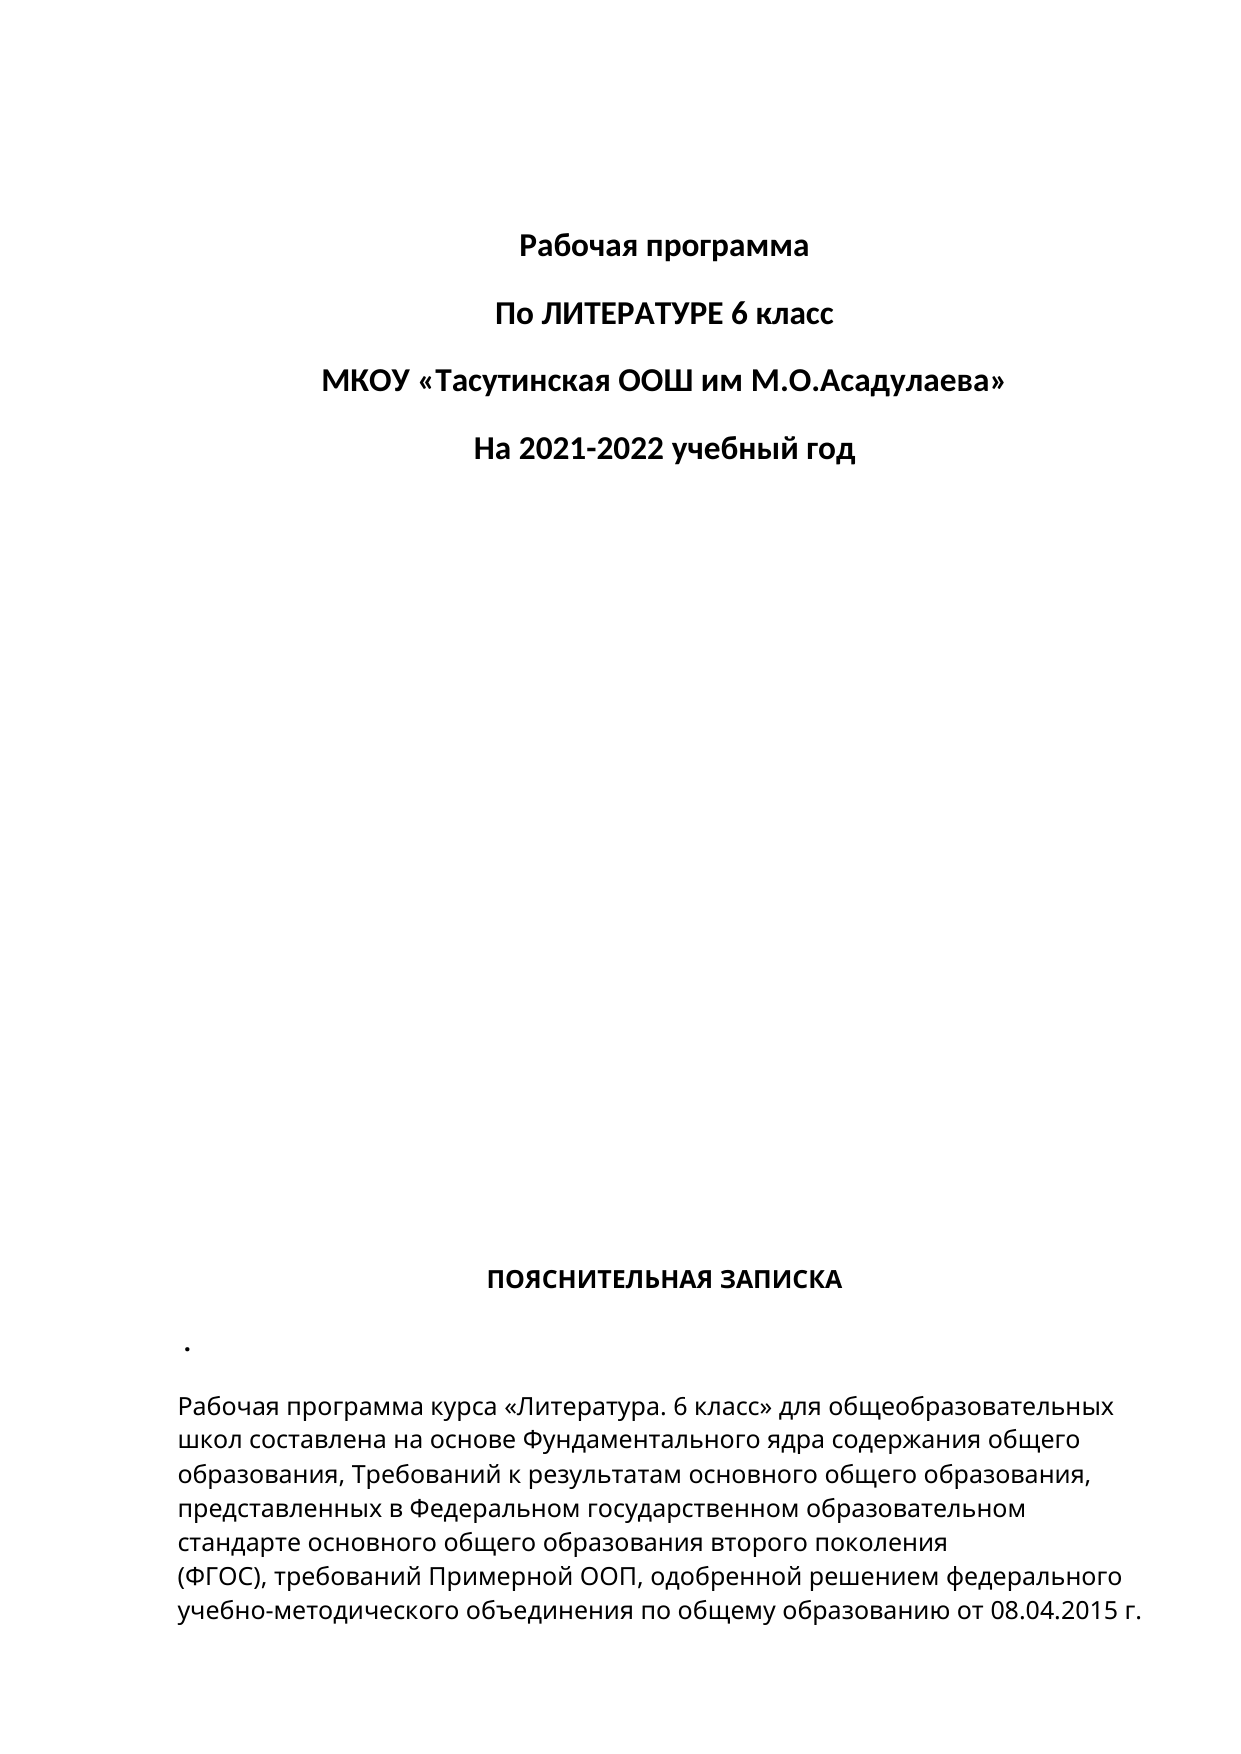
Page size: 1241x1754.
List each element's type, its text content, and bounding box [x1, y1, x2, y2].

text По ЛИТЕРАТУРЕ 6 класс [177, 292, 1152, 332]
text Рабочая программа [177, 224, 1152, 265]
text На 2021-2022 учебный год [177, 427, 1152, 468]
text МКОУ «Тасутинская ООШ им М.О.Асадулаева» [177, 359, 1152, 400]
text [177, 1388, 1152, 1627]
text ПОЯСНИТЕЛЬНАЯ ЗАПИСКА [177, 1262, 1152, 1296]
text . [177, 1325, 1152, 1359]
